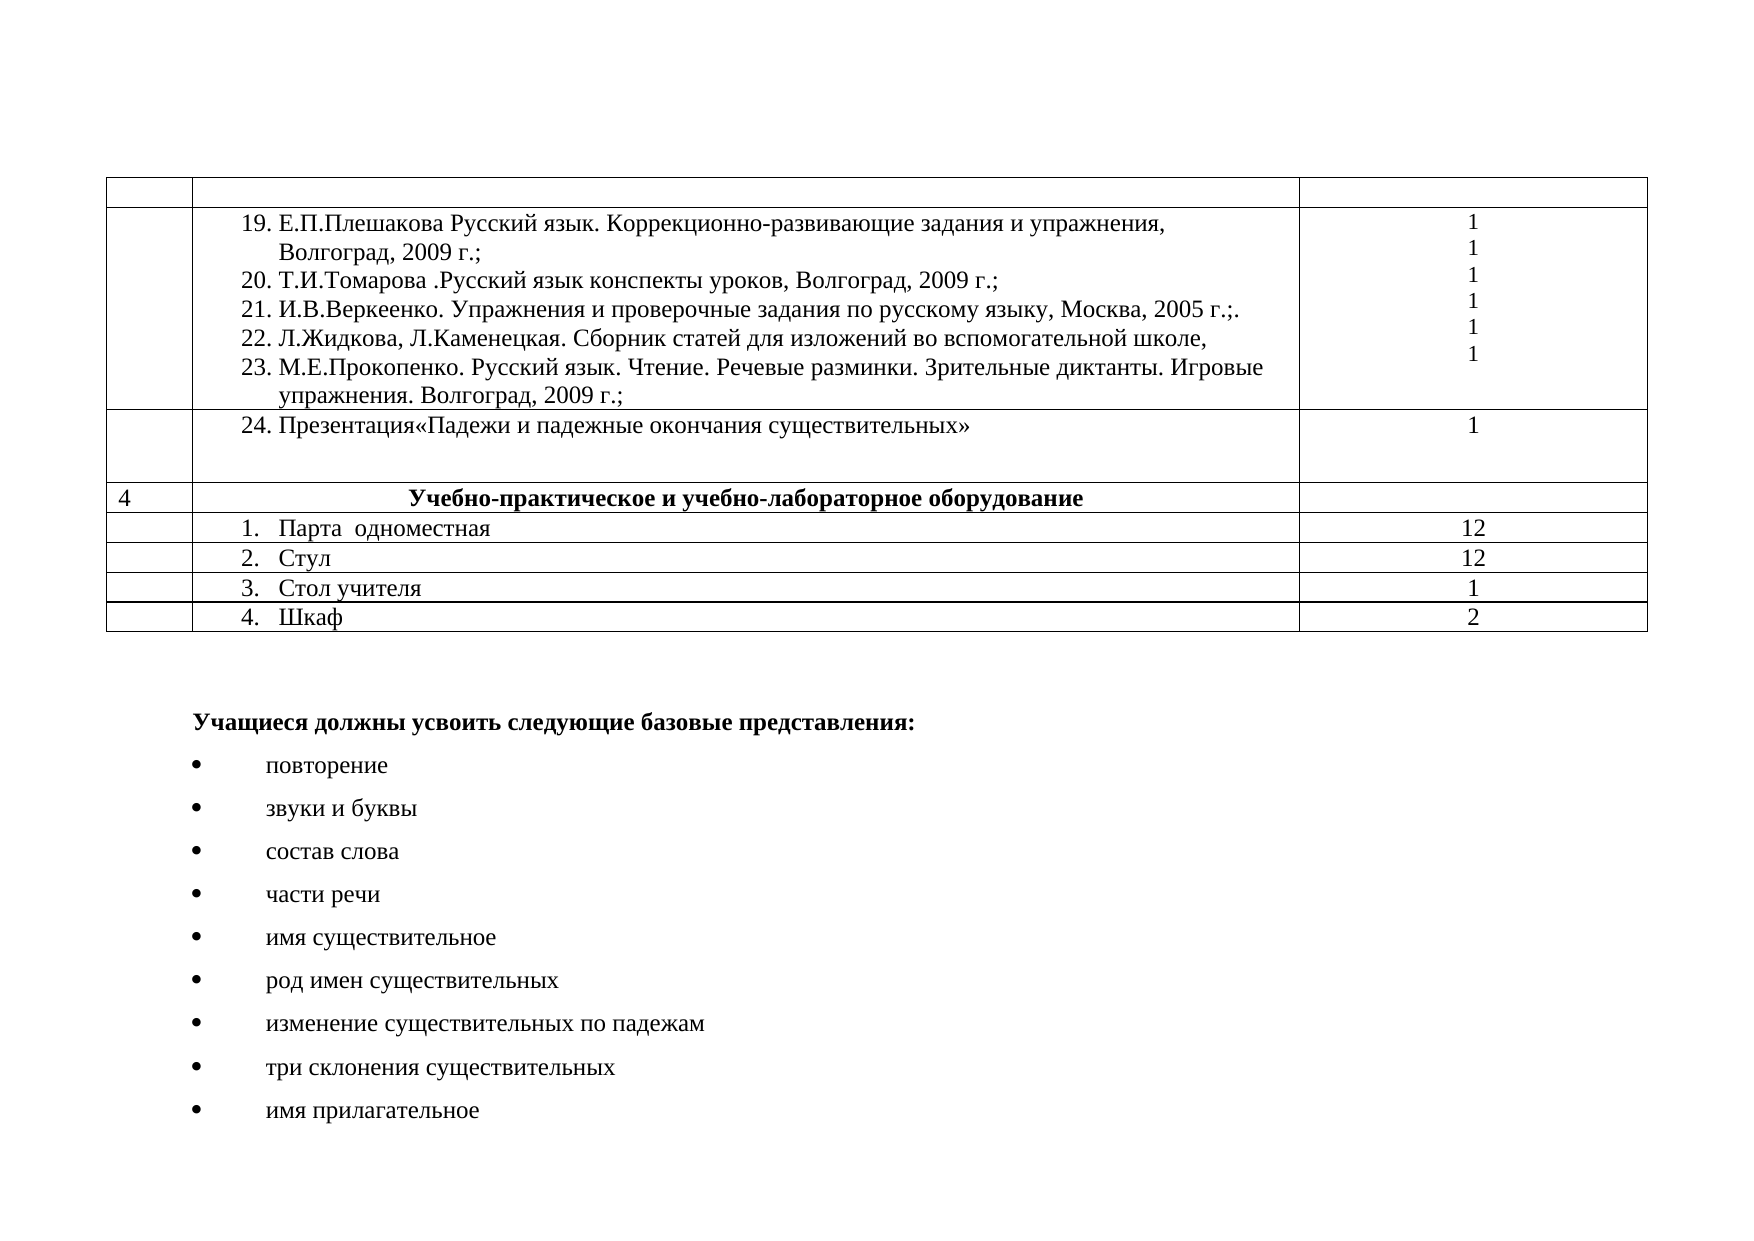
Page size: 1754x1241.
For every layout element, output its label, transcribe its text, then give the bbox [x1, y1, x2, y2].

table_cell Шкаф [193, 603, 1299, 631]
list имя существительное [118, 922, 1636, 951]
table_cell [107, 543, 192, 572]
table_cell Учебно-практическое и учебно-лабораторное оборудование [193, 483, 1299, 512]
table_cell [107, 603, 192, 631]
table_cell 2 [1300, 603, 1647, 631]
text Учащиеся должны усвоить следующие базовые представления: [118, 707, 1636, 735]
list три склонения существительных [118, 1052, 1636, 1080]
list имя прилагательное [118, 1095, 1636, 1123]
table_cell 1 [1300, 178, 1647, 207]
table_cell Парта одноместная [193, 513, 1299, 542]
table_cell [107, 410, 192, 482]
list род имен существительных [118, 965, 1636, 994]
table_cell Стол учителя [193, 573, 1299, 601]
table_cell [107, 178, 192, 207]
table_cell 1 [1300, 410, 1647, 482]
table_cell [107, 208, 192, 409]
list части речи [118, 879, 1636, 908]
list состав слова [118, 836, 1636, 865]
table_cell 4 [107, 483, 192, 512]
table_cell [193, 178, 1299, 207]
table_cell Стул [193, 543, 1299, 572]
table_cell 1 [1300, 573, 1647, 601]
list изменение существительных по падежам [118, 1008, 1636, 1037]
table_cell Е.П.Плешакова Русский язык. Коррекционно-развивающие задания и упражнения, Волгоград, .; Т.И.Томарова .Русский язык конспекты уроков, Волгоград, .; И.В.Веркеенко. Упражнения и проверочные задания по русскому языку, Москва, .;. Л.Жидкова, Л.Каменецкая. Сборник статей для изложений во вспомогательной школе, М.Е.Прокопенко. Русский язык. Чтение. Речевые разминки. Зрительные диктанты. Игровые упражнения. Волгоград, .; [193, 208, 1299, 409]
table_cell 1 1 1 1 1 1 [1300, 208, 1647, 409]
table_cell [1300, 483, 1647, 512]
list звуки и буквы [118, 793, 1636, 822]
table_cell 12 [1300, 513, 1647, 542]
table_cell Презентация«Падежи и падежные окончания существительных» [193, 410, 1299, 482]
table_cell [107, 573, 192, 601]
table_cell [107, 513, 192, 542]
table_cell 12 [1300, 543, 1647, 572]
list повторение [118, 750, 1636, 778]
